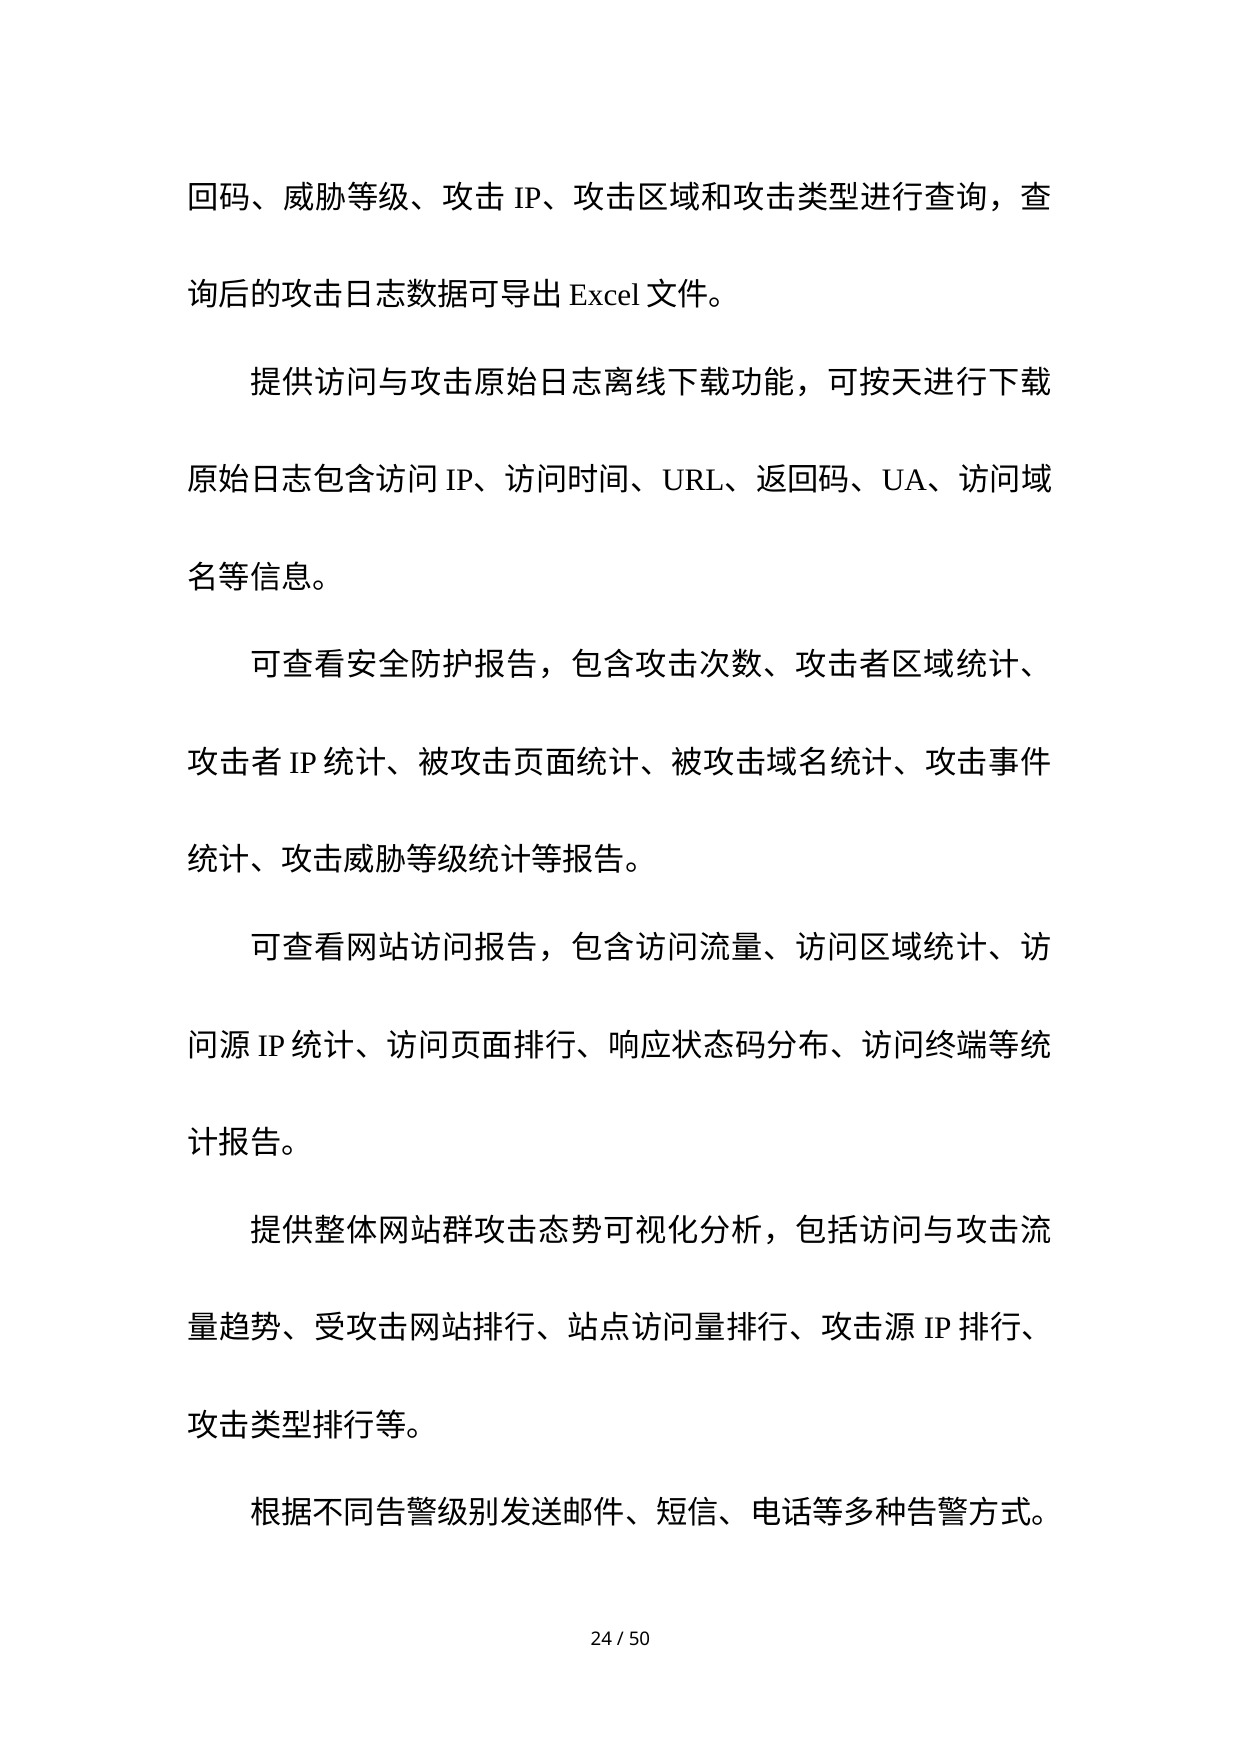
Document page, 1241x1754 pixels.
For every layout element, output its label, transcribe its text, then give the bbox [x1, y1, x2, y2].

text 可查看安全防护报告，包含攻击次数、攻击者区域统计、攻击者IP统计、被攻击页面统计、被攻击域名统计、攻击事件统计、攻击威胁等级统计等报告。 [187, 630, 1053, 890]
text 提供整体网站群攻击态势可视化分析，包括访问与攻击流量趋势、受攻击网站排行、站点访问量排行、攻击源IP排行、攻击类型排行等。 [187, 1195, 1053, 1455]
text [187, 162, 1053, 324]
text 提供访问与攻击原始日志离线下载功能，可按天进行下载，原始日志包含访问IP、访问时间、URL、返回码、UA、访问域名等信息。 [187, 347, 1053, 607]
text 根据不同告警级别发送邮件、短信、电话等多种告警方式。 [187, 1477, 1053, 1542]
text 可查看网站访问报告，包含访问流量、访问区域统计、访问源IP统计、访问页面排行、响应状态码分布、访问终端等统计报告。 [187, 912, 1053, 1172]
